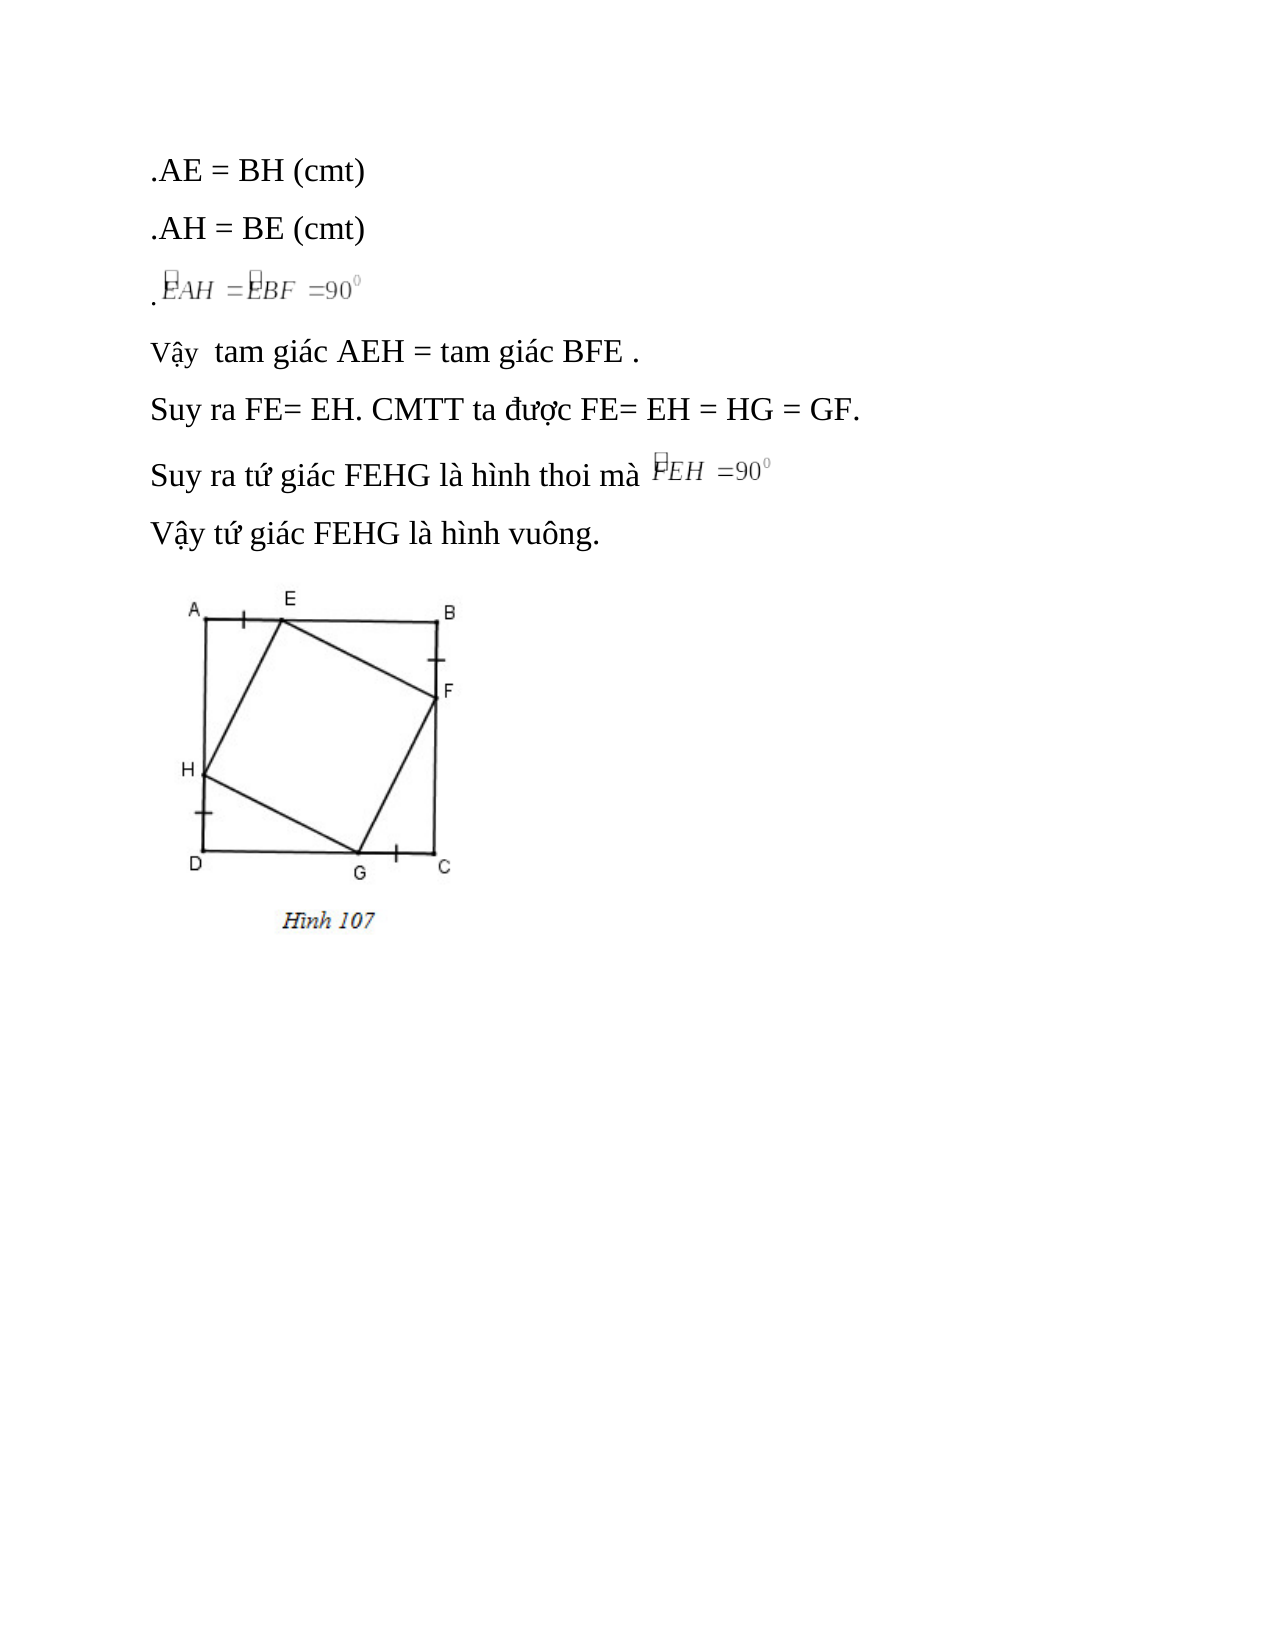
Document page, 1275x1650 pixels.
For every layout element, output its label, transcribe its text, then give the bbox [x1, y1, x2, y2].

text . [150, 266, 1125, 312]
text Vậy tứ giác FEHG là hình vuông. [150, 514, 1125, 552]
text Suy ra FE= EH. CMTT ta được FE= EH = HG = GF. [150, 389, 1125, 427]
text .AE = BH (cmt) [150, 150, 1125, 188]
text .AH = BE (cmt) [150, 208, 1125, 246]
text Suy ra tứ giác FEHG là hình thoi mà [150, 447, 1125, 494]
picture [150, 571, 508, 949]
text Vậy tam giác AEH = tam giác BFE . [150, 331, 1125, 369]
